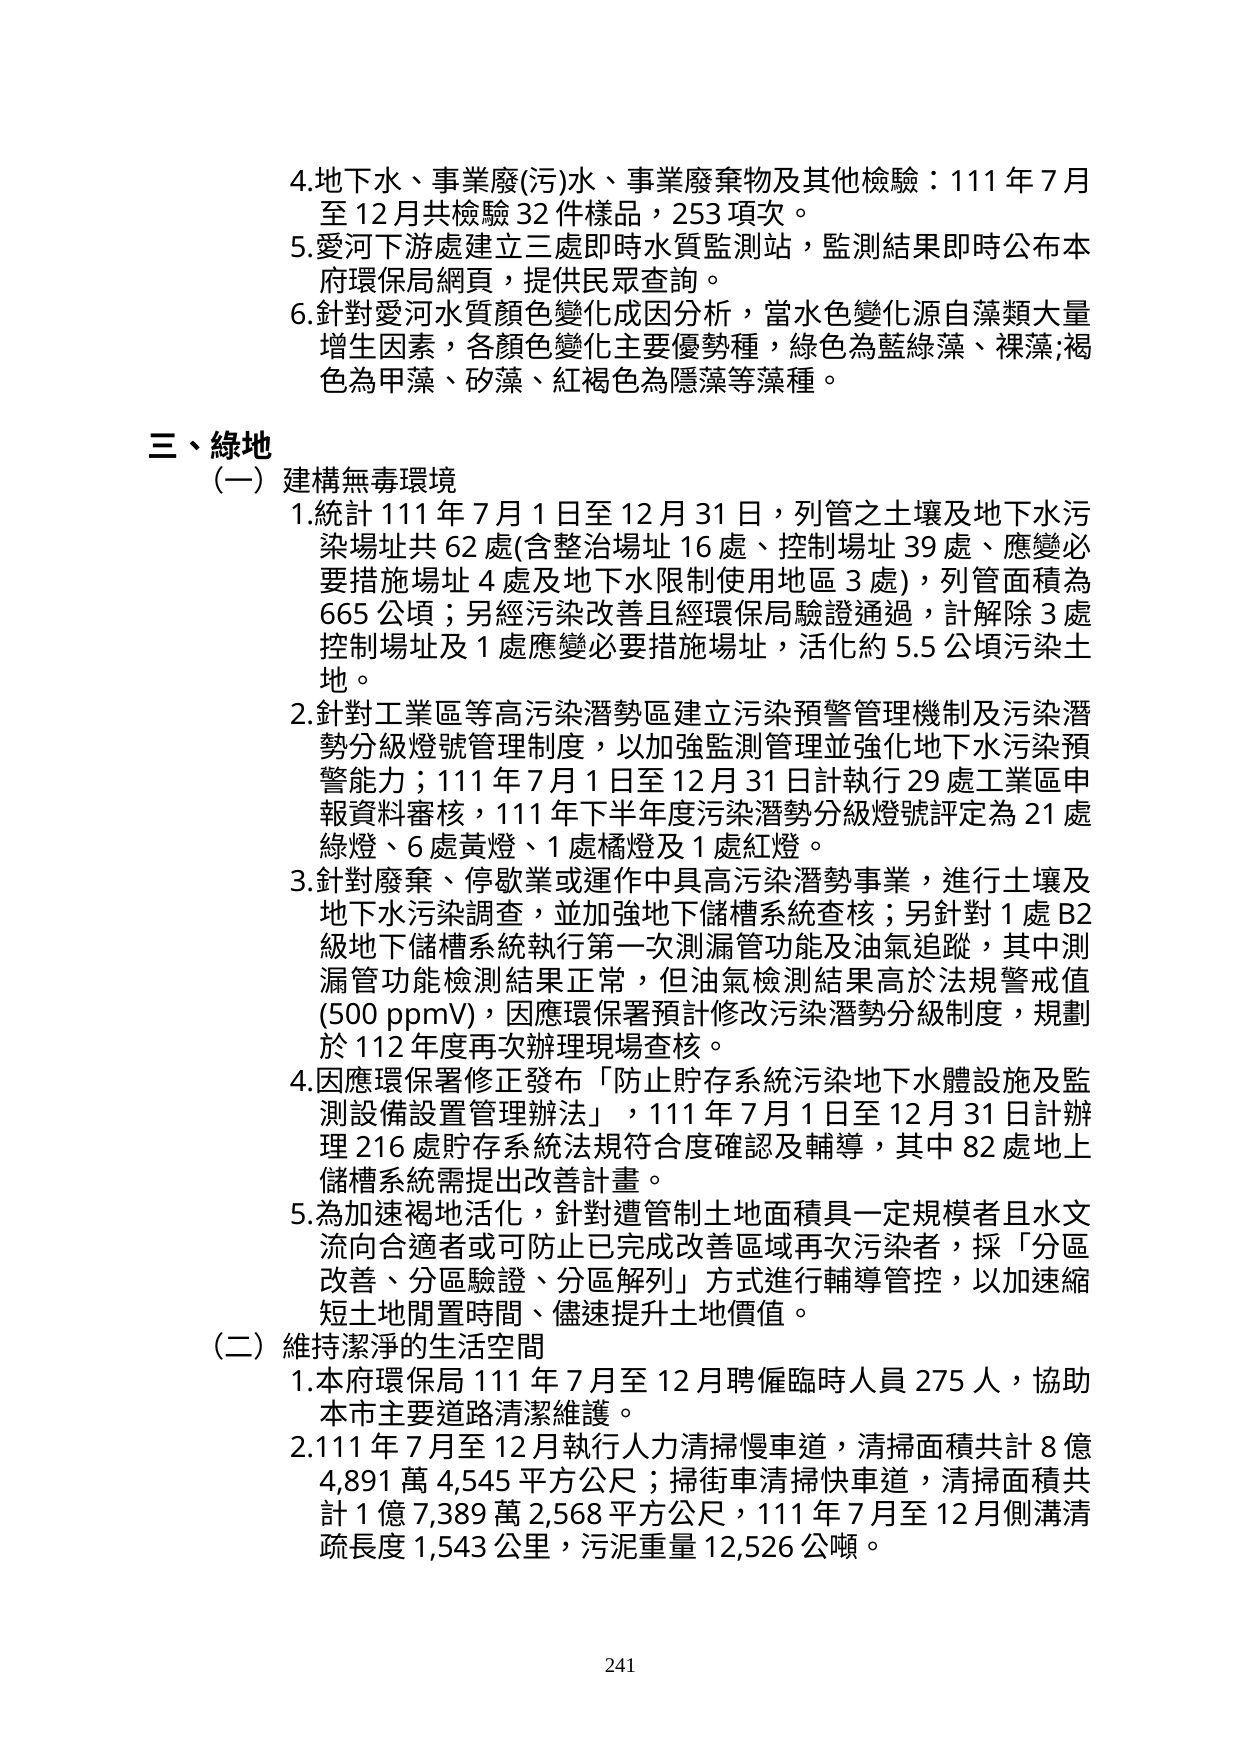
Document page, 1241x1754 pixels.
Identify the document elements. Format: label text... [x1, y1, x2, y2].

text 4.因應環保署修正發布「防止貯存系統污染地下水體設施及監測設備設置管理辦法」，111年7月1日至12月31日計辦理216處貯存系統法規符合度確認及輔導，其中82處地上儲槽系統需提出改善計畫。 [289, 1064, 1092, 1198]
text 1.本府環保局111年7月至12月聘僱臨時人員275人，協助本市主要道路清潔維護。 [289, 1364, 1092, 1431]
text 6.針對愛河水質顏色變化成因分析，當水色變化源自藻類大量增生因素，各顏色變化主要優勢種，綠色為藍綠藻、裸藻;褐色為甲藻、矽藻、紅褐色為隱藻等藻種。 [289, 298, 1092, 398]
text 2.111年7月至12月執行人力清掃慢車道，清掃面積共計8億4,891萬4,545平方公尺；掃街車清掃快車道，清掃面積共計1億7,389萬2,568平方公尺，111年7月至12月側溝清疏長度1,543公里，污泥重量12,526公噸。 [289, 1431, 1092, 1564]
text 4.地下水、事業廢(污)水、事業廢棄物及其他檢驗：111年7月至12月共檢驗32件樣品，253項次。 [289, 164, 1092, 231]
text （二）維持潔淨的生活空間 [195, 1331, 1092, 1364]
text 1.統計111年7月1日至12月31日，列管之土壤及地下水污染場址共62處(含整治場址16處、控制場址39處、應變必要措施場址4處及地下水限制使用地區3處)，列管面積為665公頃；另經污染改善且經環保局驗證通過，計解除3處控制場址及1處應變必要措施場址，活化約5.5公頃污染土地。 [289, 498, 1092, 698]
text 5.愛河下游處建立三處即時水質監測站，監測結果即時公布本府環保局網頁，提供民眾查詢。 [289, 231, 1092, 298]
text 3.針對廢棄、停歇業或運作中具高污染潛勢事業，進行土壤及地下水污染調查，並加強地下儲槽系統查核；另針對1處B2級地下儲槽系統執行第一次測漏管功能及油氣追蹤，其中測漏管功能檢測結果正常，但油氣檢測結果高於法規警戒值(500 ppmV)，因應環保署預計修改污染潛勢分級制度，規劃於112年度再次辦理現場查核。 [289, 864, 1092, 1064]
text 5.為加速褐地活化，針對遭管制土地面積具一定規模者且水文流向合適者或可防止已完成改善區域再次污染者，採「分區改善、分區驗證、分區解列」方式進行輔導管控，以加速縮短土地閒置時間、儘速提升土地價值。 [289, 1198, 1092, 1331]
text （一）建構無毒環境 [195, 464, 1092, 498]
text 2.針對工業區等高污染潛勢區建立污染預警管理機制及污染潛勢分級燈號管理制度，以加強監測管理並強化地下水污染預警能力；111年7月1日至12月31日計執行29處工業區申報資料審核，111年下半年度污染潛勢分級燈號評定為21處綠燈、6處黃燈、1處橘燈及1處紅燈。 [289, 698, 1092, 864]
text 三、綠地 [148, 431, 1092, 464]
